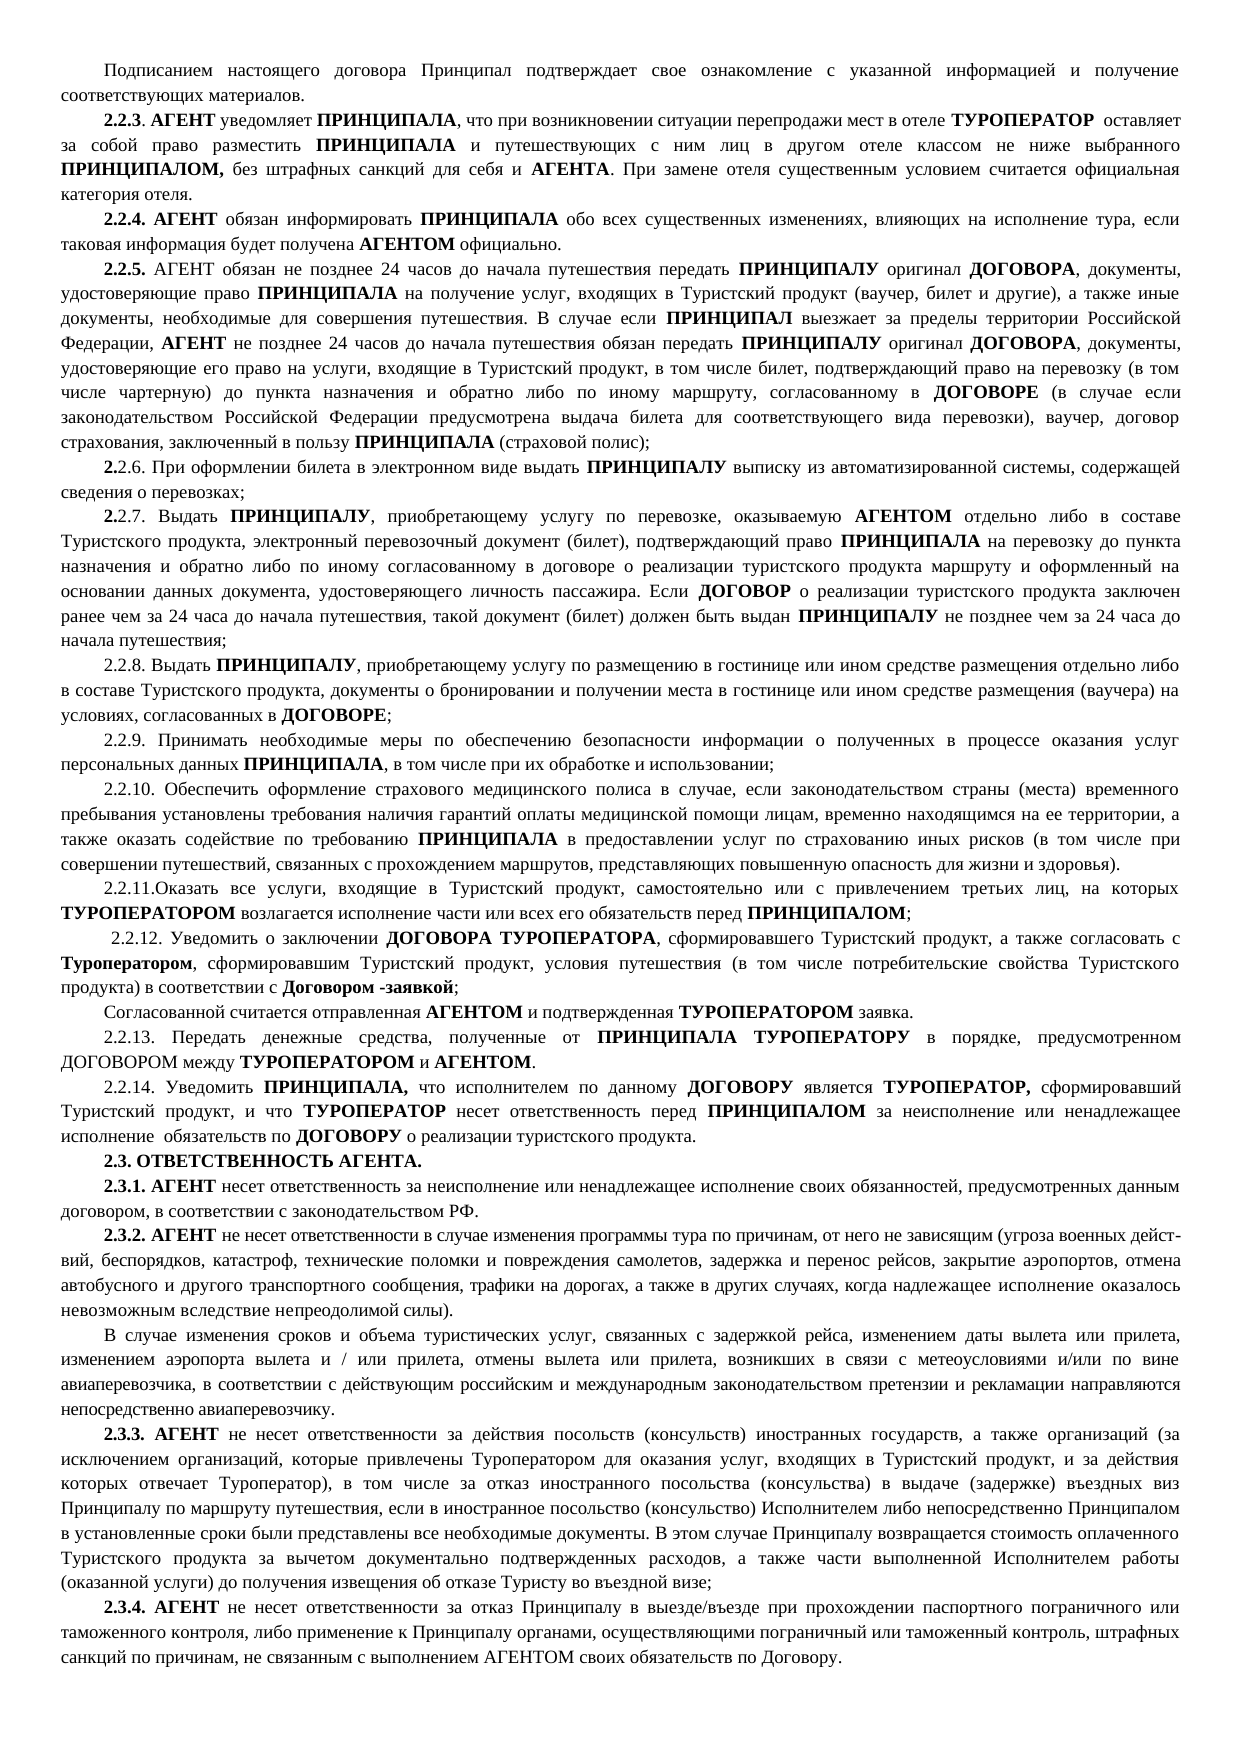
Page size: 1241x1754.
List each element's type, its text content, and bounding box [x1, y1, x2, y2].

text 2.2.9. Принимать необходимые меры по обеспечению безопасности информации о полученных в процессе оказания услуг персональных данных ПРИНЦИПАЛА, в том числе при их обработке и использовании; [61, 728, 1181, 775]
text 2.2.3. АГЕНТ уведомляет ПРИНЦИПАЛА, что при возникновении ситуации перепродажи мест в отеле ТУРОПЕРАТОР оставляет за собой право разместить ПРИНЦИПАЛА и путешествующих с ним лиц в другом отеле классом не ниже выбранного ПРИНЦИПАЛОМ, без штрафных санкций для себя и АГЕНТА. При замене отеля существенным условием считается официальная категория отеля. [61, 109, 1181, 204]
text Согласованной считается отправленная АГЕНТОМ и подтвержденная ТУРОПЕРАТОРОМ заявка. [61, 1001, 1181, 1023]
text 2.2.4. АГЕНТ обязан информировать ПРИНЦИПАЛА обо всех существенных изменениях, влияющих на исполнение тура, если таковая информация будет получена АГЕНТОМ официально. [61, 208, 1181, 254]
text 2.3.3. АГЕНТ не несет ответственности за действия посольств (консульств) иностранных государств, а также организаций (за исключением организаций, которые привлечены Туроператором для оказания услуг, входящих в Туристский продукт, и за действия которых отвечает Туроператор), в том числе за отказ иностранного посольства (консульства) в выдаче (задержке) въездных виз Принципалу по маршруту путешествия, если в иностранное посольство (консульство) Исполнителем либо непосредственно Принципалом в установленные сроки были представлены все необходимые документы. В этом случае Принципалу возвращается стоимость оплаченного Туристского продукта за вычетом документально подтвержденных расходов, а также части выполненной Исполнителем работы (оказанной услуги) до получения извещения об отказе Туристу во въездной визе; [61, 1423, 1181, 1593]
text 2.2.12. Уведомить о заключении ДОГОВОРА ТУРОПЕРАТОРА, сформировавшего Туристский продукт, а также согласовать с Туроператором, сформировавшим Туристский продукт, условия путешествия (в том числе потребительские свойства Туристского продукта) в соответствии с Договором -заявкой; [61, 927, 1181, 998]
text 2.3. ОТВЕТСТВЕННОСТЬ АГЕНТА. [61, 1150, 1181, 1171]
text 2.2.8. Выдать ПРИНЦИПАЛУ, приобретающему услугу по размещению в гостинице или ином средстве размещения отдельно либо в составе Туристского продукта, документы о бронировании и получении места в гостинице или ином средстве размещения (ваучера) на условиях, согласованных в ДОГОВОРЕ; [61, 654, 1181, 725]
text 2.3.1. АГЕНТ несет ответственность за неисполнение или ненадлежащее исполнение своих обязанностей, предусмотренных данным договором, в соответствии с законодательством РФ. [61, 1175, 1181, 1221]
text 2.3.2. АГЕНТ не несет ответственности в случае изменения программы тура по причинам, от него не зависящим (угроза военных действий, беспорядков, катастроф, технические поломки и повреждения самолетов, задержка и перенос рейсов, закрытие аэропортов, отмена автобусного и другого транспортного сообщения, трафики на дорогах, а также в других случаях, когда надлежащее исполнение оказалось невозможным вследствие непреодолимой силы). [61, 1224, 1181, 1320]
text 2.2.5. АГЕНТ обязан не позднее 24 часов до начала путешествия передать ПРИНЦИПАЛУ оригинал ДОГОВОРА, документы, удостоверяющие право ПРИНЦИПАЛА на получение услуг, входящих в Туристский продукт (ваучер, билет и другие), а также иные документы, необходимые для совершения путешествия. В случае если ПРИНЦИПАЛ выезжает за пределы территории Российской Федерации, АГЕНТ не позднее 24 часов до начала путешествия обязан передать ПРИНЦИПАЛУ оригинал ДОГОВОРА, документы, удостоверяющие его право на услуги, входящие в Туристский продукт, в том числе билет, подтверждающий право на перевозку (в том числе чартерную) до пункта назначения и обратно либо по иному маршруту, согласованному в ДОГОВОРЕ (в случае если законодательством Российской Федерации предусмотрена выдача билета для соответствующего вида перевозки), ваучер, договор страхования, заключенный в пользу ПРИНЦИПАЛА (страховой полис); [61, 257, 1181, 452]
text 2.2.14. Уведомить ПРИНЦИПАЛА, что исполнителем по данному ДОГОВОРУ является ТУРОПЕРАТОР, сформировавший Туристский продукт, и что ТУРОПЕРАТОР несет ответственность перед ПРИНЦИПАЛОМ за неисполнение или ненадлежащее исполнение обязательств по ДОГОВОРУ о реализации туристского продукта. [61, 1076, 1181, 1147]
text 2.2.13. Передать денежные средства, полученные от ПРИНЦИПАЛА ТУРОПЕРАТОРУ в порядке, предусмотренном ДОГОВОРОМ между ТУРОПЕРАТОРОМ и АГЕНТОМ. [61, 1026, 1181, 1072]
text Подписанием настоящего договора Принципал подтверждает свое ознакомление с указанной информацией и получение соответствующих материалов. [61, 59, 1181, 105]
text 2.2.7. Выдать ПРИНЦИПАЛУ, приобретающему услугу по перевозке, оказываемую АГЕНТОМ отдельно либо в составе Туристского продукта, электронный перевозочный документ (билет), подтверждающий право ПРИНЦИПАЛА на перевозку до пункта назначения и обратно либо по иному согласованному в договоре о реализации туристского продукта маршруту и оформленный на основании данных документа, удостоверяющего личность пассажира. Если ДОГОВОР о реализации туристского продукта заключен ранее чем за 24 часа до начала путешествия, такой документ (билет) должен быть выдан ПРИНЦИПАЛУ не позднее чем за 24 часа до начала путешествия; [61, 505, 1181, 651]
text 2.3.4. АГЕНТ не несет ответственности за отказ Принципалу в выезде/въезде при прохождении паспортного пограничного или таможенного контроля, либо применение к Принципалу органами, осуществляющими пограничный или таможенный контроль, штрафных санкций по причинам, не связанным с выполнением АГЕНТОМ своих обязательств по Договору. [61, 1596, 1181, 1667]
text 2.2.6. При оформлении билета в электронном виде выдать ПРИНЦИПАЛУ выписку из автоматизированной системы, содержащей сведения о перевозках; [61, 456, 1181, 502]
text 2.2.10. Обеспечить оформление страхового медицинского полиса в случае, если законодательством страны (места) временного пребывания установлены требования наличия гарантий оплаты медицинской помощи лицам, временно находящимся на ее территории, а также оказать содействие по требованию ПРИНЦИПАЛА в предоставлении услуг по страхованию иных рисков (в том числе при совершении путешествий, связанных с прохождением маршрутов, представляющих повышенную опасность для жизни и здоровья). [61, 778, 1181, 874]
text 2.2.11.Оказать все услуги, входящие в Туристский продукт, самостоятельно или с привлечением третьих лиц, на которых ТУРОПЕРАТОРОМ возлагается исполнение части или всех его обязательств перед ПРИНЦИПАЛОМ; [61, 877, 1181, 923]
text В случае изменения сроков и объема туристических услуг, связанных с задержкой рейса, изменением даты вылета или прилета, изменением аэропорта вылета и / или прилета, отмены вылета или прилета, возникших в связи с метеоусловиями и/или по вине авиаперевозчика, в соответствии с действующим российским и международным законодательством претензии и рекламации направляются непосредственно авиаперевозчику. [61, 1323, 1181, 1419]
